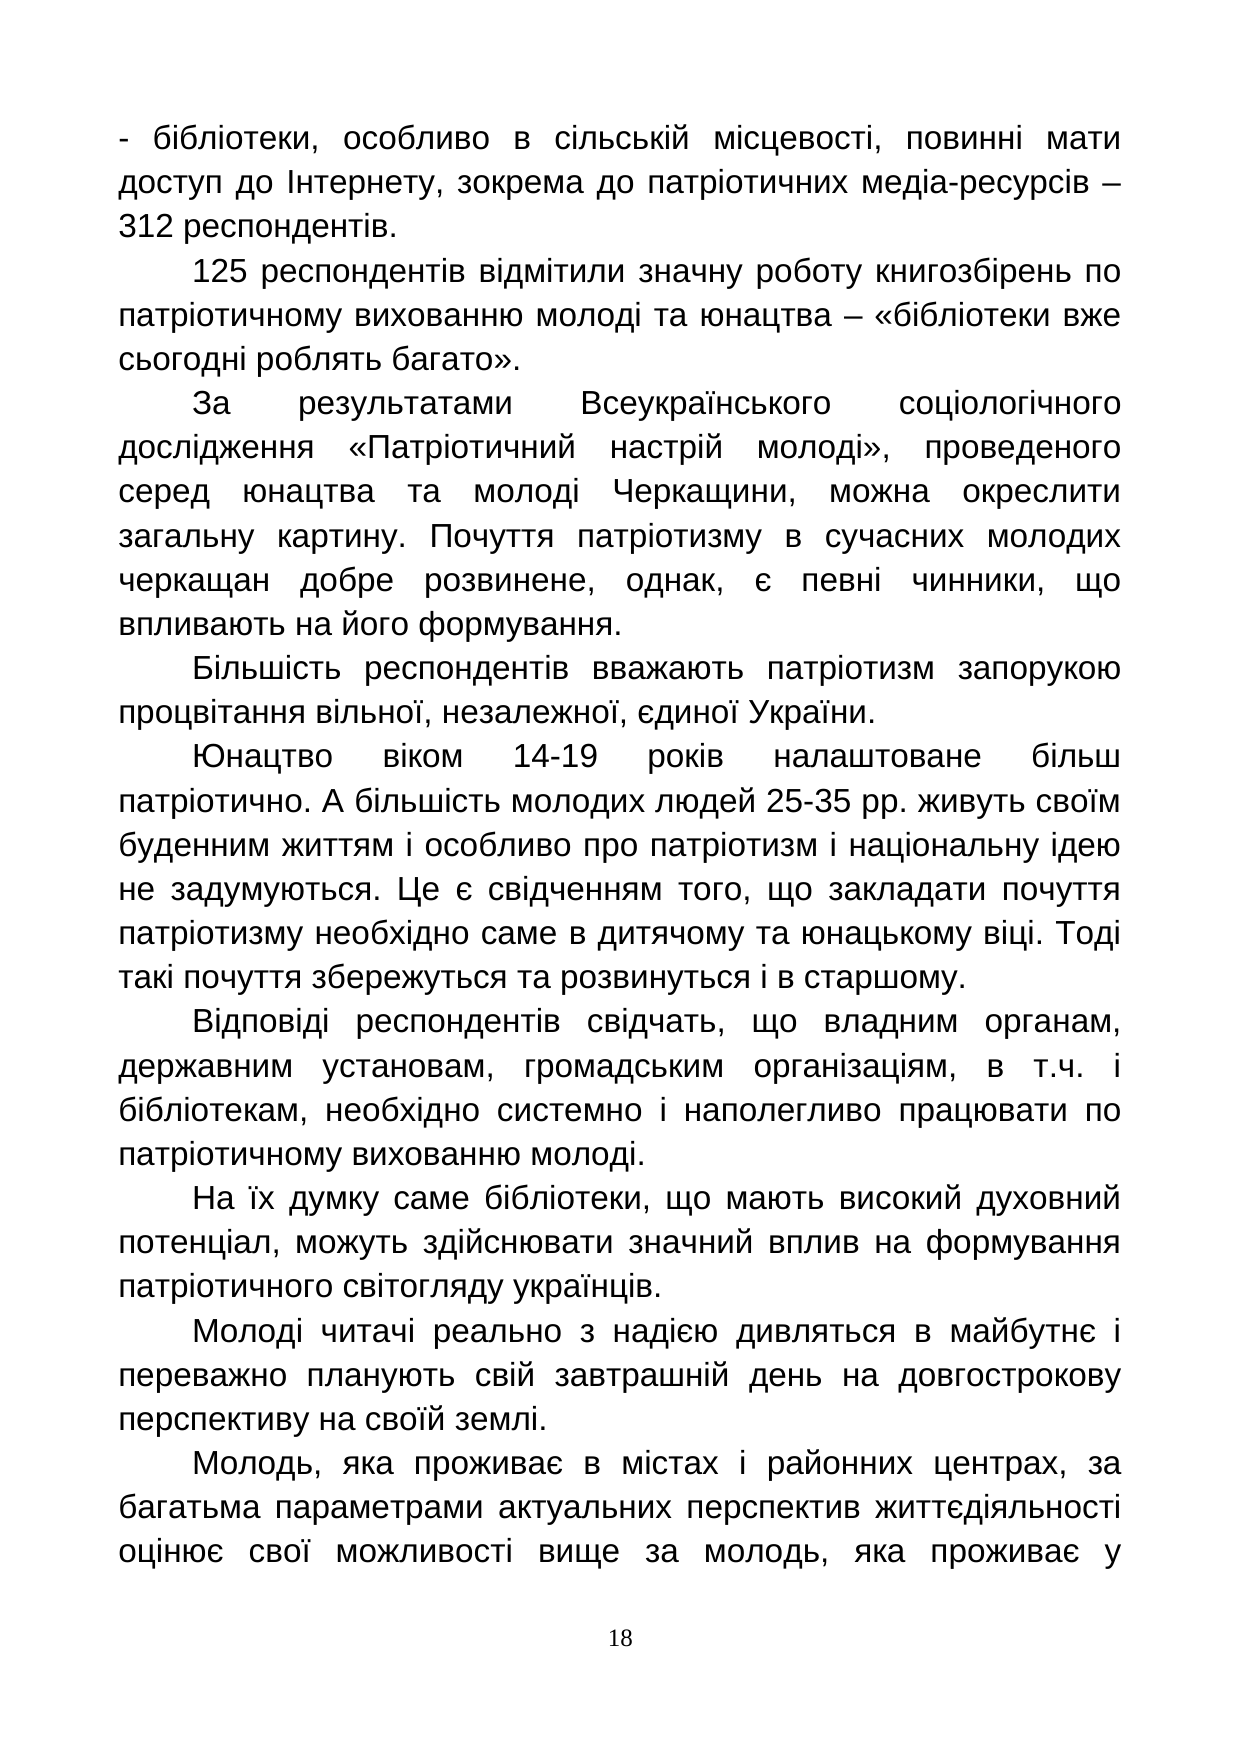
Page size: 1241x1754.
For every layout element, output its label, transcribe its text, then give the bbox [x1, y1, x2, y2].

text На їх думку саме бібліотеки, що мають високий духовний потенціал, можуть здійснювати значний вплив на формування патріотичного світогляду українців. [118, 1178, 1122, 1305]
text Молоді читачі реально з надією дивляться в майбутнє і переважно планують свій завтрашній день на довгострокову перспективу на своїй землі. [118, 1311, 1122, 1437]
text За результатами Всеукраїнського соціологічного дослідження «Патріотичний настрій молоді», проведеного серед юнацтва та молоді Черкащини, можна окреслити загальну картину. Почуття патріотизму в сучасних молодих черкащан добре розвинене, однак, є певні чинники, що впливають на його формування. [118, 383, 1122, 642]
text 125 респондентів відмітили значну роботу книгозбірень по патріотичному вихованню молоді та юнацтва – «бібліотеки вже сьогодні роблять багато». [118, 251, 1122, 377]
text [118, 1443, 1122, 1570]
text - бібліотеки, особливо в сільській місцевості, повинні мати доступ до Інтернету, зокрема до патріотичних медіа-ресурсів – 312 респондентів. [118, 118, 1122, 245]
text Відповіді респондентів свідчать, що владним органам, державним установам, громадським організаціям, в т.ч. і бібліотекам, необхідно системно і наполегливо працювати по патріотичному вихованню молоді. [118, 1001, 1122, 1172]
text Юнацтво віком 14-19 років налаштоване більш патріотично. А більшість молодих людей 25-35 рр. живуть своїм буденним життям і особливо про патріотизм і національну ідею не задумуються. Це є свідченням того, що закладати почуття патріотизму необхідно саме в дитячому та юнацькому віці. Тоді такі почуття збережуться та розвинуться і в старшому. [118, 736, 1122, 996]
text Більшість респондентів вважають патріотизм запорукою процвітання вільної, незалежної, єдиної України. [118, 648, 1122, 731]
